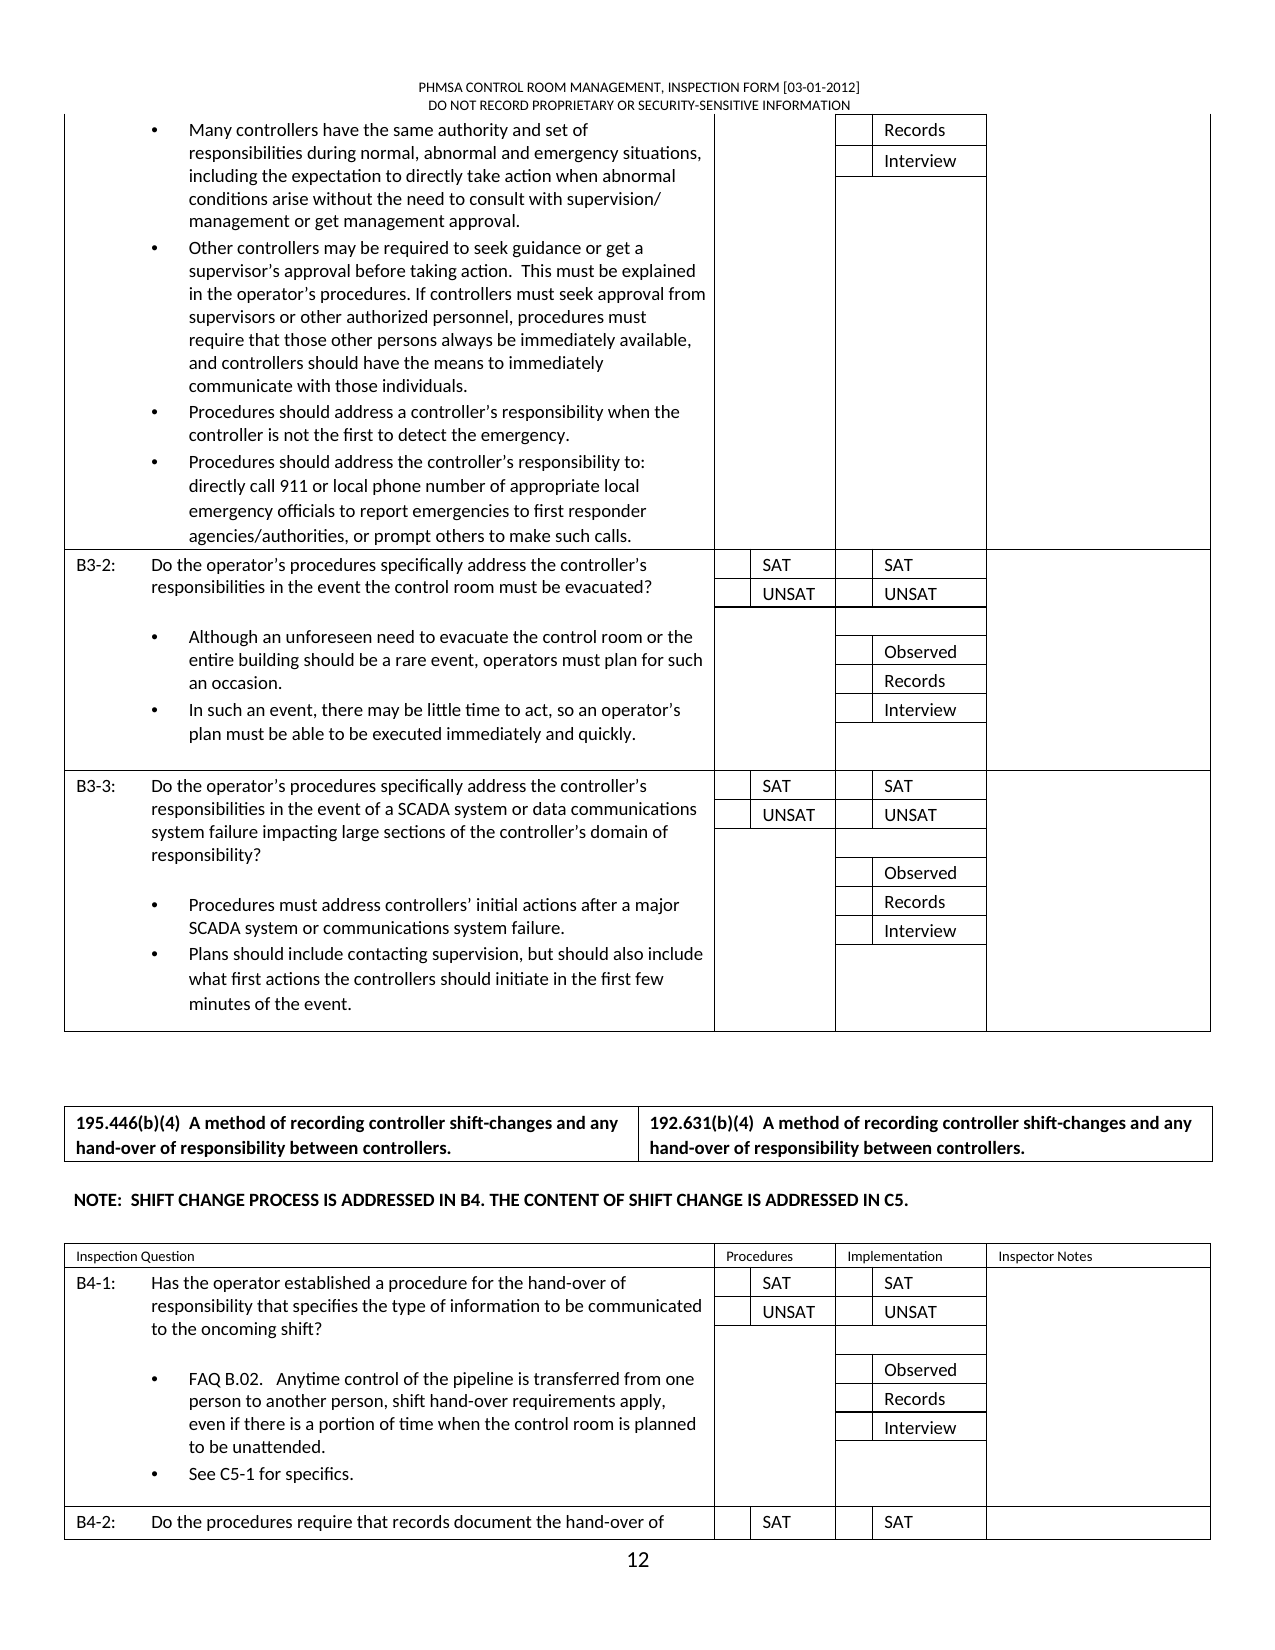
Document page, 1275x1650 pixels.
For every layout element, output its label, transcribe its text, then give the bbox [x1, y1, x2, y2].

table_cell UNSAT [873, 1297, 986, 1324]
table_cell UNSAT [751, 800, 835, 828]
table_cell [836, 146, 872, 176]
table_cell [715, 550, 750, 577]
table_cell UNSAT [751, 1297, 835, 1324]
table_header Inspector Notes [987, 1244, 1210, 1267]
table_cell [836, 1297, 872, 1324]
table_cell [836, 579, 872, 606]
table_cell Observed [873, 858, 986, 886]
table_cell [987, 1507, 1210, 1538]
table_cell SAT [873, 1507, 986, 1538]
table_cell Records [873, 1384, 986, 1411]
table_cell [836, 1355, 872, 1382]
table_cell [715, 579, 750, 606]
table_cell UNSAT [751, 579, 835, 606]
table_cell [715, 1297, 750, 1324]
table_cell [715, 829, 835, 1031]
table_cell [836, 636, 872, 664]
table_header Procedures [715, 1244, 835, 1267]
table_cell B4-1: [65, 1268, 151, 1506]
table_cell [715, 1326, 835, 1506]
table_cell Do the operator’s procedures specifically address the controller’s responsibilities in the event the control room must be evacuated? Although an unforeseen need to evacuate the control room or the entire building should be a rare event, operators must plan for such an occasion. In such an event, there may be little time to act, so an operator’s plan must be able to be executed immediately and quickly. [151, 550, 714, 770]
table_cell [836, 177, 986, 548]
table_cell SAT [873, 550, 986, 577]
table_cell UNSAT [873, 579, 986, 606]
table_cell [836, 916, 872, 944]
table_cell [836, 1326, 986, 1353]
table_header 192.631(b)(4) A method of recording controller shift-changes and any hand-over of responsibility between controllers. [639, 1107, 1212, 1161]
table_cell [836, 800, 872, 828]
table_cell [836, 1441, 986, 1506]
table_header 195.446(b)(4) A method of recording controller shift-changes and any hand-over of responsibility between controllers. [65, 1107, 638, 1161]
table_header Implementation [836, 1244, 986, 1267]
table_cell [836, 550, 872, 577]
table_cell [715, 800, 750, 828]
table_cell Records [873, 665, 986, 693]
table_cell [836, 858, 872, 886]
table_cell UNSAT [873, 800, 986, 828]
table_cell [836, 887, 872, 915]
table_cell [987, 771, 1210, 1031]
table_cell [836, 723, 986, 770]
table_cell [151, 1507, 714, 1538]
table_cell [836, 1507, 872, 1538]
table_cell B3-3: [65, 771, 151, 1031]
table_cell Interview [873, 694, 986, 722]
table_cell B3-2: [65, 550, 151, 770]
table_cell Interview [873, 146, 986, 176]
table_cell [836, 945, 986, 1031]
table_cell Interview [873, 916, 986, 944]
table_cell SAT [873, 1268, 986, 1296]
table_cell [836, 608, 986, 635]
table_cell [715, 771, 750, 799]
table_cell [715, 1507, 750, 1538]
table_cell Do the operator’s procedures specifically address the controller’s responsibilities in the event of a SCADA system or data communications system failure impacting large sections of the controller’s domain of responsibility? Procedures must address controllers’ initial actions after a major SCADA system or communications system failure. Plans should include contacting supervision, but should also include what first actions the controllers should initiate in the first few minutes of the event. [151, 771, 714, 1031]
table_cell [836, 1413, 872, 1440]
table_cell Observed [873, 1355, 986, 1382]
table_cell [836, 771, 872, 799]
table_cell SAT [873, 771, 986, 799]
table_cell [715, 1268, 750, 1296]
table_cell [836, 665, 872, 693]
table_cell Has the operator established a procedure for the hand-over of responsibility that specifies the type of information to be communicated to the oncoming shift? FAQ B.02. Anytime control of the pipeline is transferred from one person to another person, shift hand-over requirements apply, even if there is a portion of time when the control room is planned to be unattended. See C5-1 for specifics. [151, 1268, 714, 1506]
table_cell Records [873, 115, 986, 145]
table_cell [715, 608, 835, 770]
table_cell B4-2: [65, 1507, 151, 1538]
table_cell [836, 1268, 872, 1296]
table_cell [987, 550, 1210, 770]
table_cell SAT [751, 1507, 835, 1538]
table_cell Records [873, 887, 986, 915]
table_cell [836, 115, 872, 145]
table_cell [987, 1268, 1210, 1506]
table_cell SAT [751, 771, 835, 799]
table_header Inspection Question [65, 1244, 714, 1267]
table_cell Observed [873, 636, 986, 664]
table_cell [836, 1384, 872, 1411]
table_cell Interview [873, 1413, 986, 1440]
table_cell SAT [751, 1268, 835, 1296]
table_cell SAT [751, 550, 835, 577]
table_cell [836, 694, 872, 722]
table_cell [836, 829, 986, 857]
text NOTE: SHIFT CHANGE PROCESS IS ADDRESSED IN B4. THE CONTENT OF SHIFT CHANGE IS ADDRESSED IN C5. [73, 1188, 1199, 1211]
